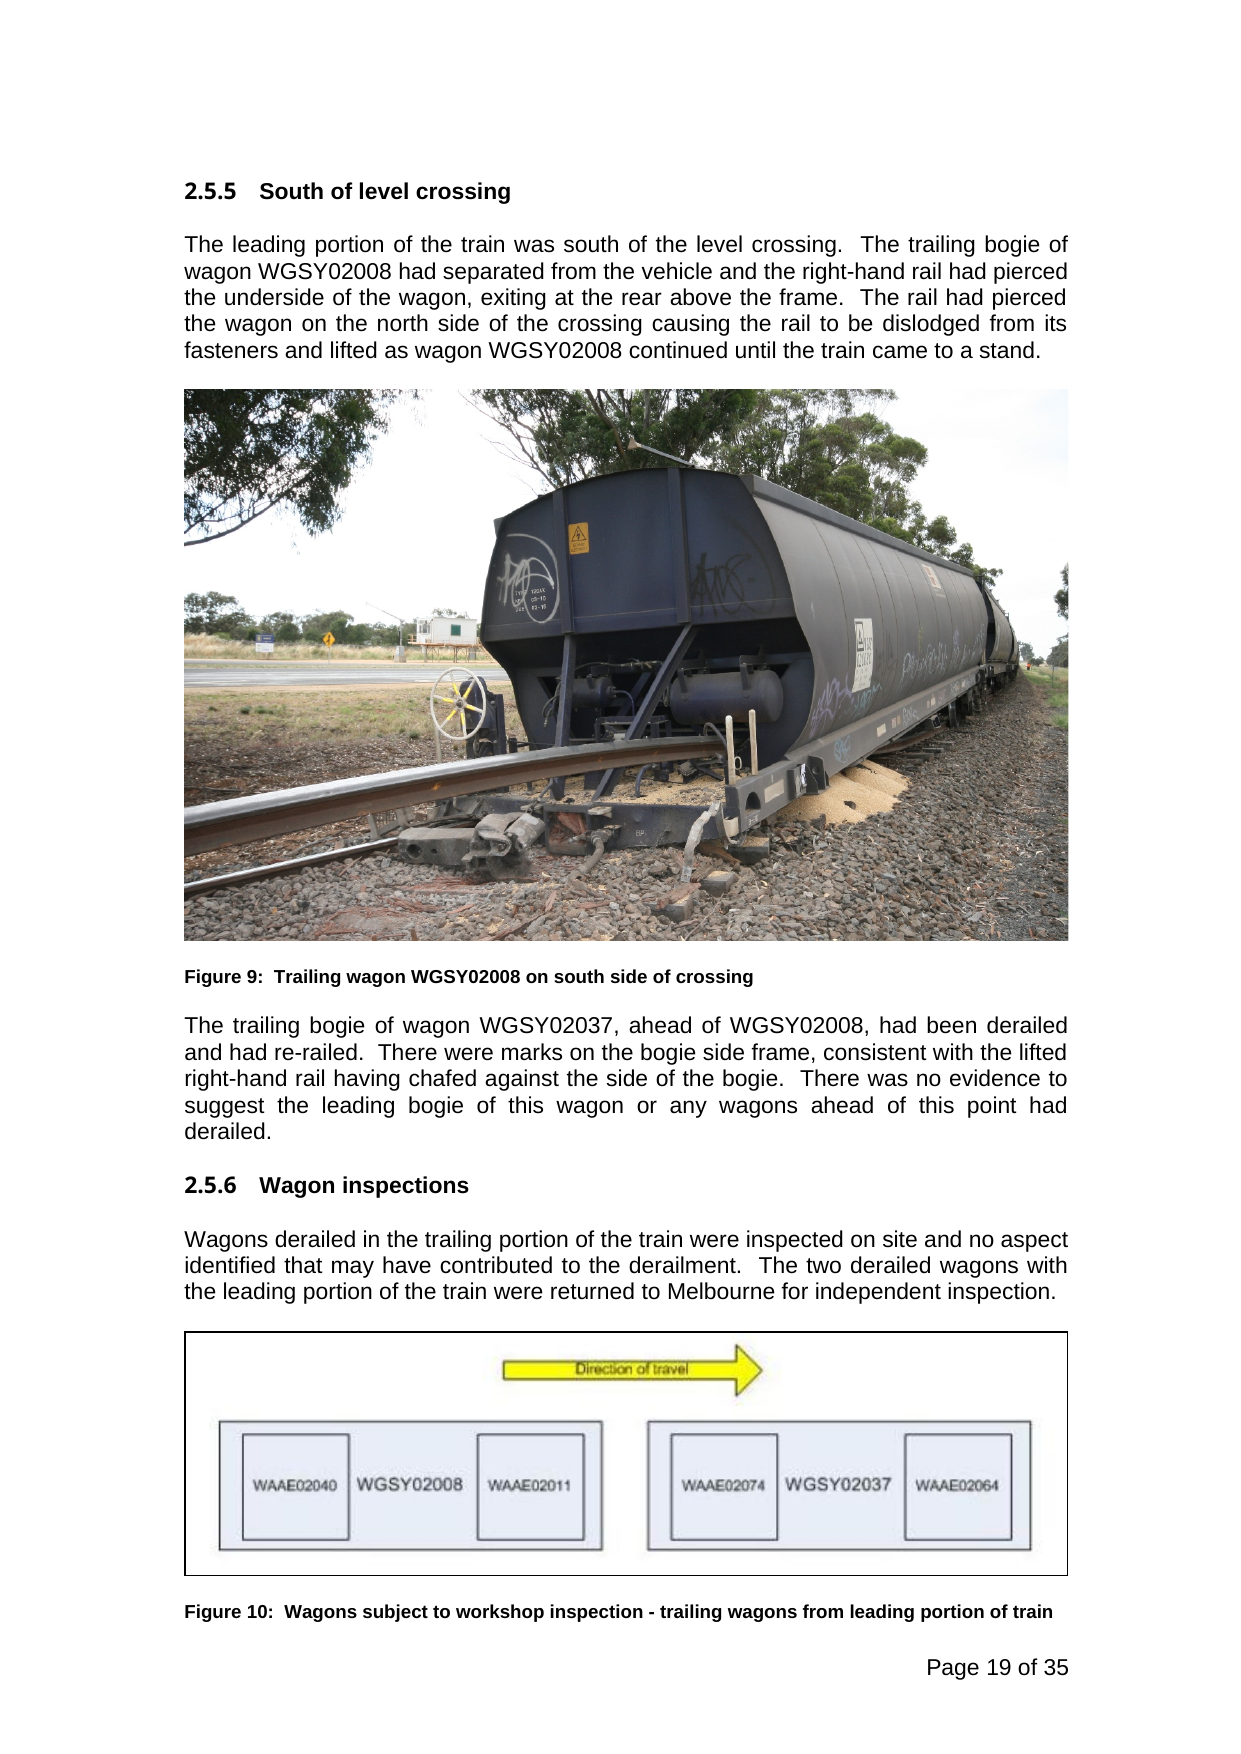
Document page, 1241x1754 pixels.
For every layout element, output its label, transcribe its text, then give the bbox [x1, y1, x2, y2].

text The leading portion of the train was south of the level crossing. The trailing bogie of wagon WGSY02008 had separated from the vehicle and the right-hand rail had pierced the underside of the wagon, exiting at the rear above the frame. The rail had pierced the wagon on the north side of the crossing causing the rail to be dislodged from its fasteners and lifted as wagon WGSY02008 continued until the train came to a stand. [184, 231, 1069, 363]
picture [184, 389, 1069, 941]
subtitle South of level crossing [184, 175, 1069, 206]
text Figure 10: Wagons subject to workshop inspection - trailing wagons from leading portion of train [184, 1601, 1069, 1623]
subtitle Wagon inspections [184, 1169, 1069, 1201]
text The trailing bogie of wagon WGSY02037, ahead of WGSY02008, had been derailed and had re-railed. There were marks on the bogie side frame, consistent with the lifted right-hand rail having chafed against the side of the bogie. There was no evidence to suggest the leading bogie of this wagon or any wagons ahead of this point had derailed. [184, 1012, 1069, 1144]
text Wagons derailed in the trailing portion of the train were inspected on site and no aspect identified that may have contributed to the derailment. The two derailed wagons with the leading portion of the train were returned to Melbourne for independent inspection. [184, 1226, 1069, 1304]
picture [186, 1333, 1067, 1575]
text Figure 9: Trailing wagon WGSY02008 on south side of crossing [184, 966, 1069, 987]
